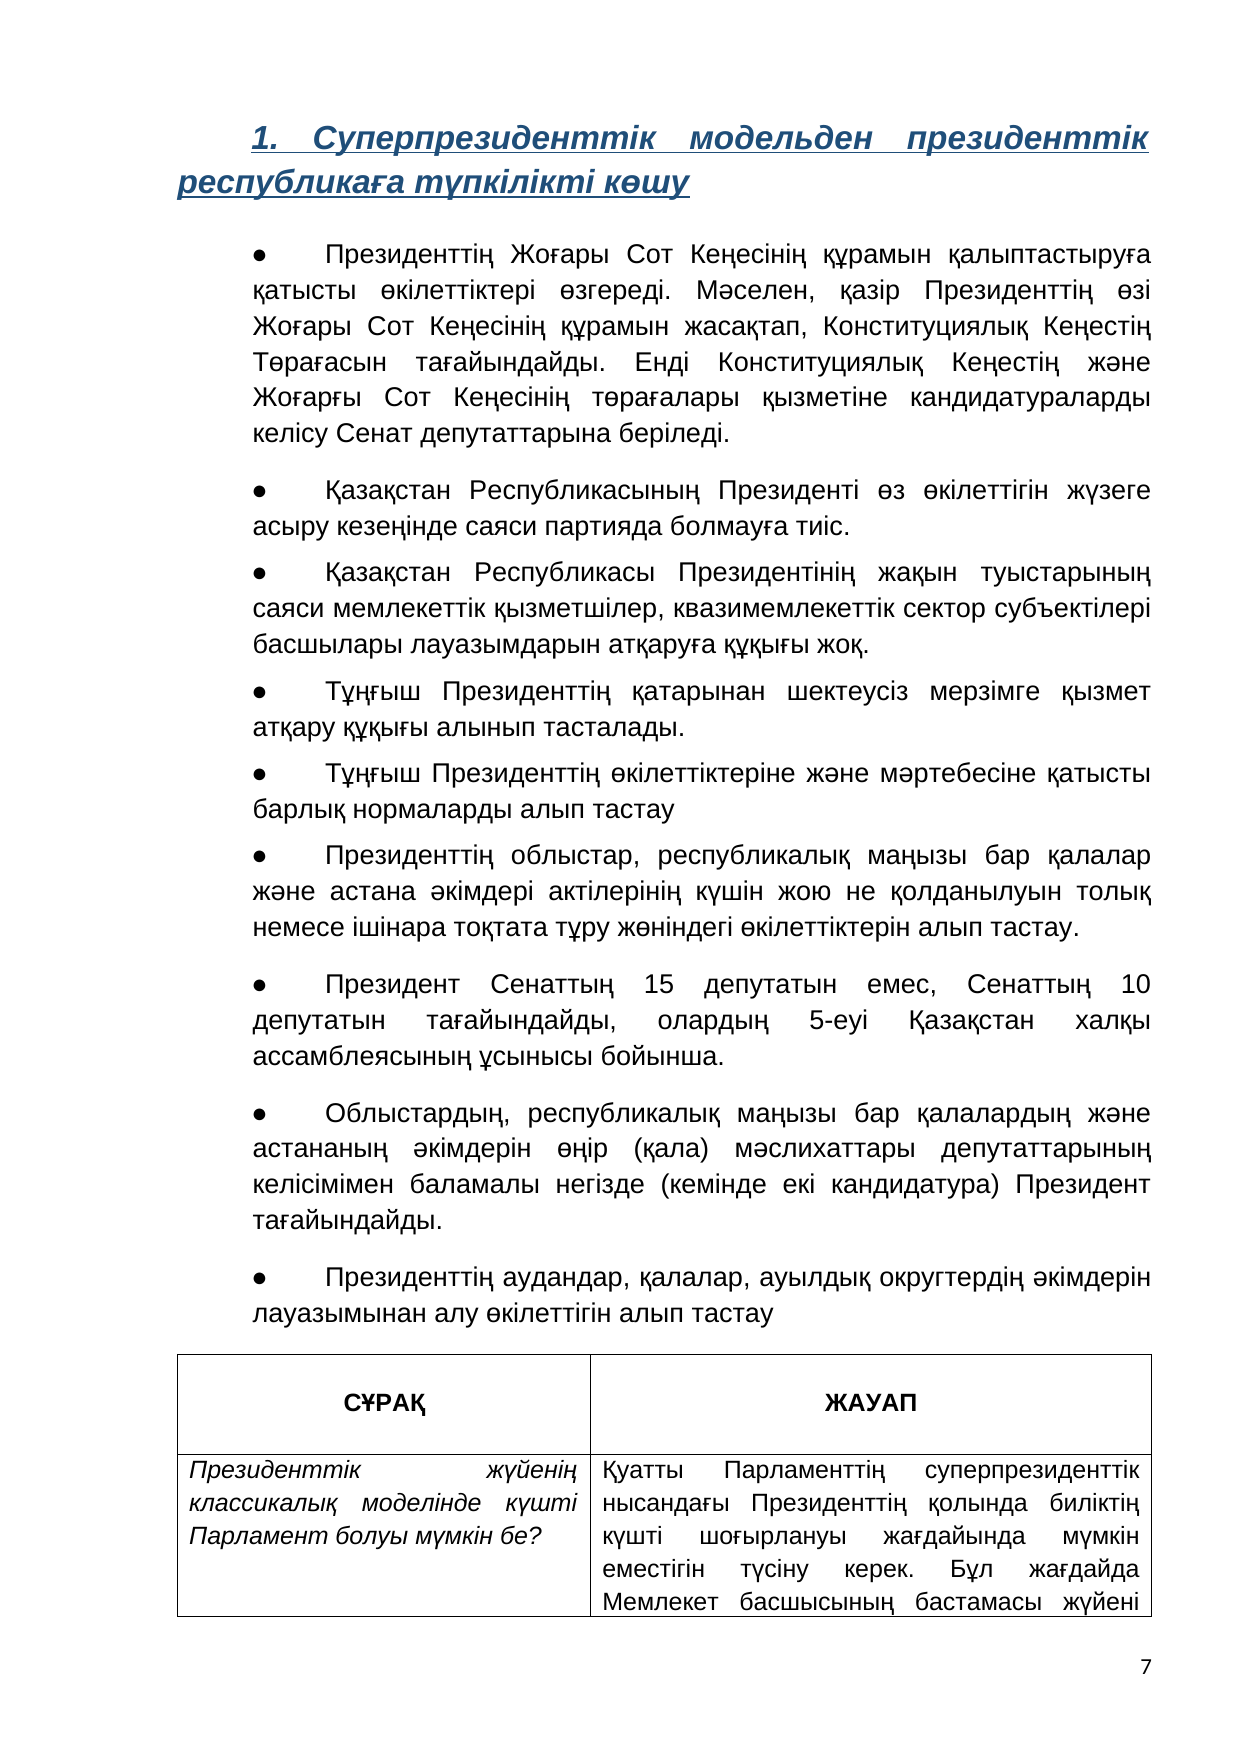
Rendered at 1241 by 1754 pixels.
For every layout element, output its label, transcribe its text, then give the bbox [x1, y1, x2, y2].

list Қазақстан Республикасының Президенті өз өкілеттігін жүзеге асыру кезеңінде саяси партияда болмауға тиіс. [251, 474, 1152, 541]
table_header СҰРАҚ [178, 1355, 590, 1454]
list Президент Сенаттың 15 депутатын емес, Сенаттың 10 депутатын тағайындайды, олардың 5-еуі Қазақстан халқы ассамблеясының ұсынысы бойынша. [251, 968, 1152, 1071]
list Президенттің Жоғары Сот Кеңесінің құрамын қалыптастыруға қатысты өкілеттіктері өзгереді. Мәселен, қазір Президенттің өзі Жоғары Сот Кеңесінің құрамын жасақтап, Конституциялық Кеңестің Төрағасын тағайындайды. Енді Конституциялық Кеңестің және Жоғарғы Сот Кеңесінің төрағалары қызметіне кандидатураларды келісу Сенат депутаттарына беріледі. [251, 238, 1152, 449]
list Президенттің аудандар, қалалар, ауылдық округтердің әкімдерін лауазымынан алу өкілеттігін алып тастау [251, 1261, 1152, 1328]
table_header ЖАУАП [591, 1355, 1151, 1454]
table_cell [591, 1455, 1151, 1616]
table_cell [178, 1455, 590, 1616]
list Президенттің облыстар, республикалық маңызы бар қалалар және астана әкімдері актілерінің күшін жою не қолданылуын толық немесе ішінара тоқтата тұру жөніндегі өкілеттіктерін алып тастау. [251, 839, 1152, 942]
subtitle 1. Суперпрезиденттік модельден президенттік республикаға түпкілікті көшу [177, 118, 1152, 201]
list Тұңғыш Президенттің өкілеттіктеріне және мәртебесіне қатысты барлық нормаларды алып тастау [251, 757, 1152, 824]
list Облыстардың, республикалық маңызы бар қалалардың және астананың әкімдерін өңір (қала) мәслихаттары депутаттарының келісімімен баламалы негізде (кемінде екі кандидатура) Президент тағайындайды. [251, 1097, 1152, 1236]
list Тұңғыш Президенттің қатарынан шектеусіз мерзімге қызмет атқару құқығы алынып тасталады. [251, 675, 1152, 742]
list Қазақстан Республикасы Президентінің жақын туыстарының саяси мемлекеттік қызметшілер, квазимемлекеттік сектор субъектілері басшылары лауазымдарын атқаруға құқығы жоқ. [251, 556, 1152, 659]
